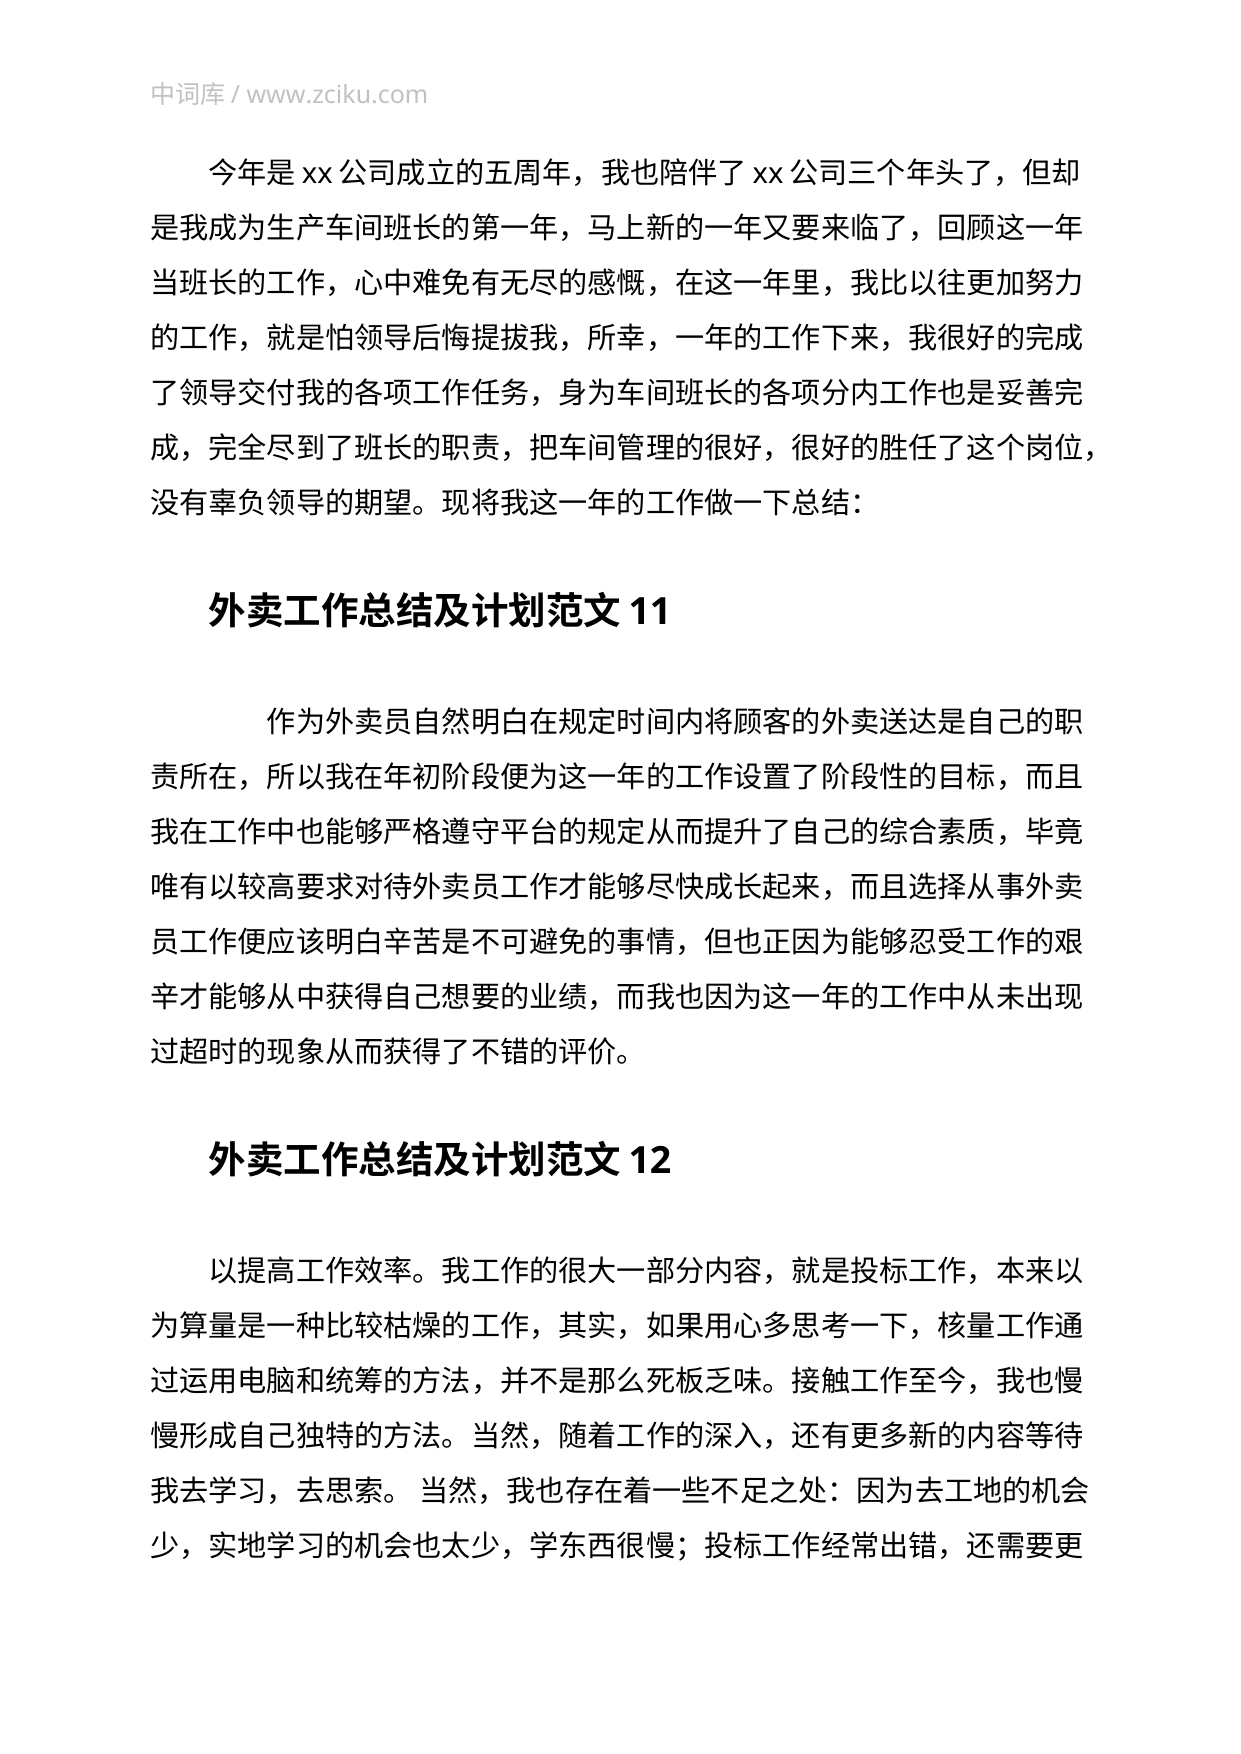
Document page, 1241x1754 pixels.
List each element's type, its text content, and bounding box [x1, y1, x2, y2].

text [150, 1248, 1090, 1564]
text 今年是xx公司成立的五周年，我也陪伴了xx公司三个年头了，但却是我成为生产车间班长的第一年，马上新的一年又要来临了，回顾这一年当班长的工作，心中难免有无尽的感慨，在这一年里，我比以往更加努力的工作，就是怕领导后悔提拔我，所幸，一年的工作下来，我很好的完成了领导交付我的各项工作任务，身为车间班长的各项分内工作也是妥善完成，完全尽到了班长的职责，把车间管理的很好，很好的胜任了这个岗位，没有辜负领导的期望。现将我这一年的工作做一下总结： [150, 150, 1090, 522]
text 外卖工作总结及计划范文11 [150, 581, 1090, 636]
text 作为外卖员自然明白在规定时间内将顾客的外卖送达是自己的职责所在，所以我在年初阶段便为这一年的工作设置了阶段性的目标，而且我在工作中也能够严格遵守平台的规定从而提升了自己的综合素质，毕竟唯有以较高要求对待外卖员工作才能够尽快成长起来，而且选择从事外卖员工作便应该明白辛苦是不可避免的事情，但也正因为能够忍受工作的艰辛才能够从中获得自己想要的业绩，而我也因为这一年的工作中从未出现过超时的现象从而获得了不错的评价。 [150, 699, 1090, 1071]
text 外卖工作总结及计划范文12 [150, 1130, 1090, 1184]
